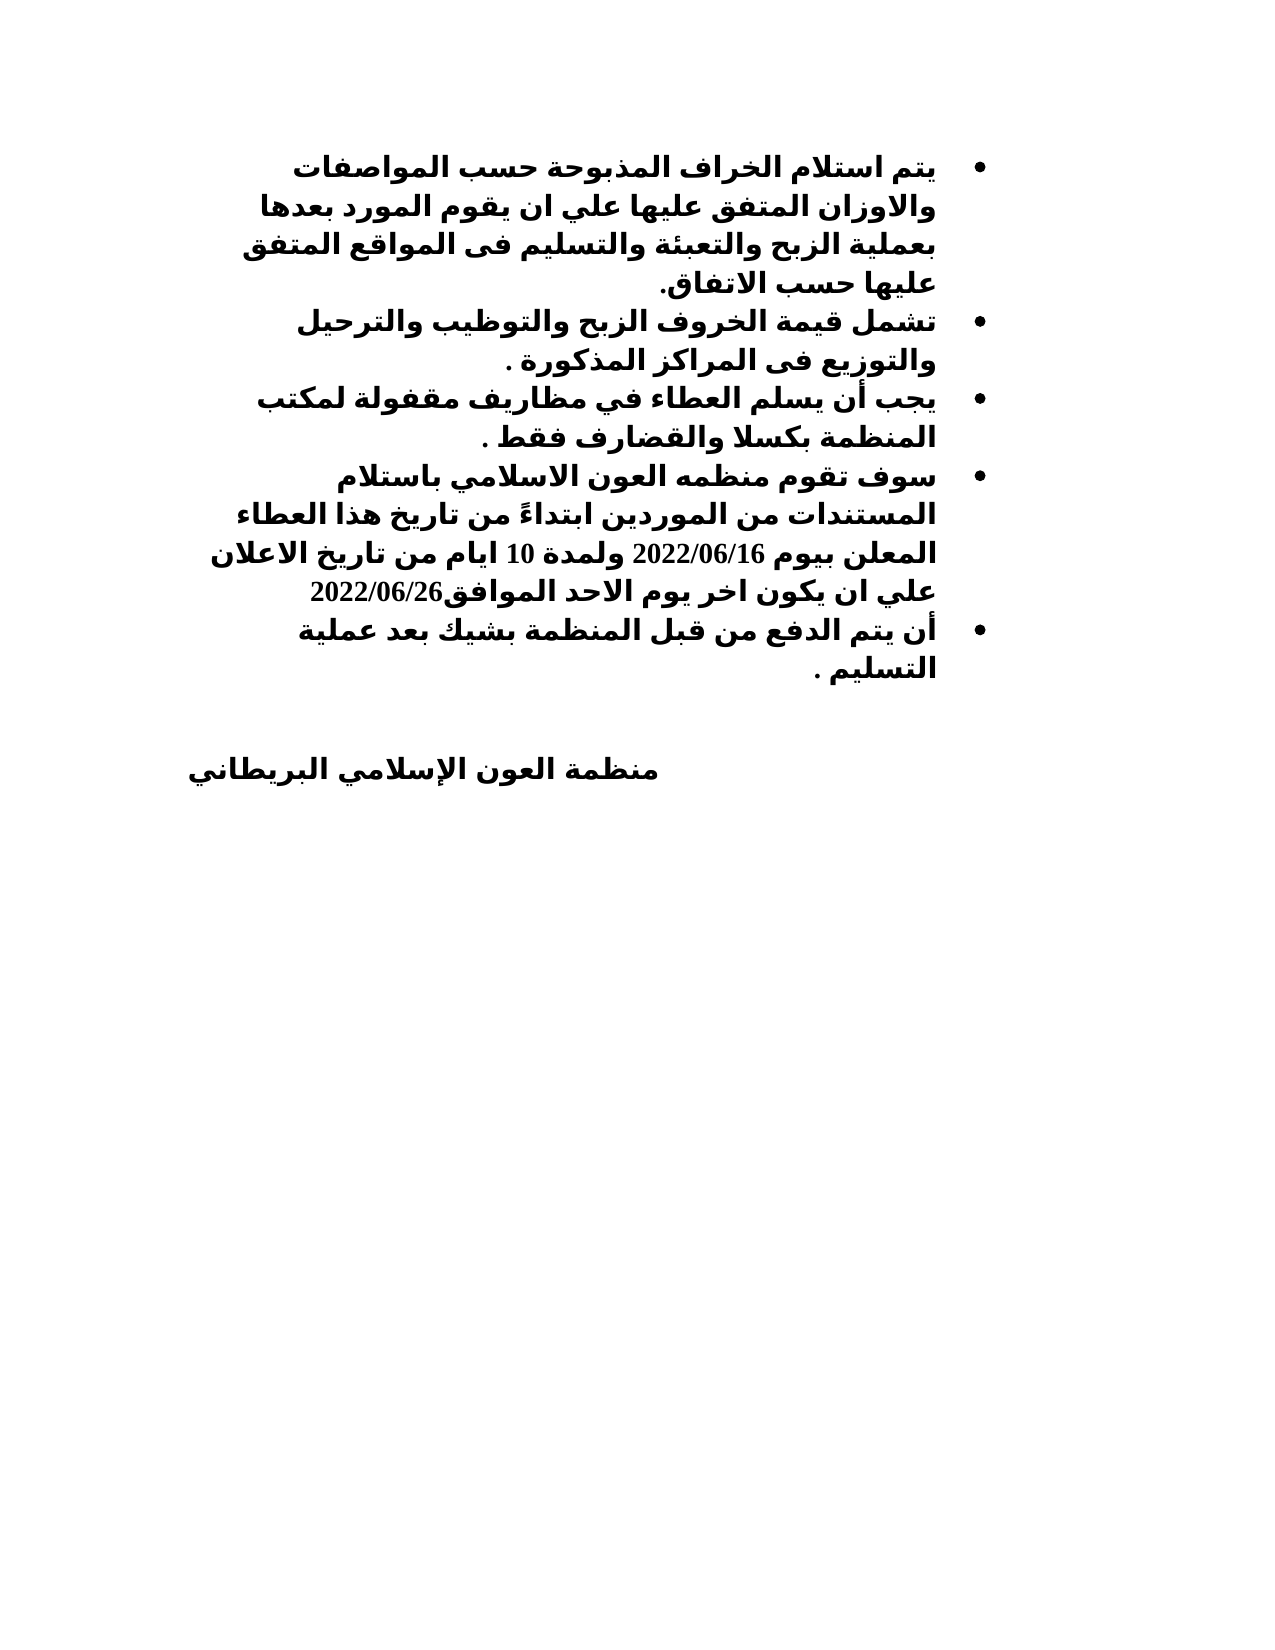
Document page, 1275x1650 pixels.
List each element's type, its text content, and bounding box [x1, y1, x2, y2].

list يتم استلام الخراف المذبوحة حسب المواصفات والاوزان المتفق عليها علي ان يقوم المورد بعدها بعملية الزبح والتعبئة والتسليم فى المواقع المتفق عليها حسب الاتفاق. [187, 150, 975, 299]
list أن يتم الدفع من قبل المنظمة بشيك بعد عملية التسليم . [187, 613, 975, 685]
list سوف تقوم منظمه العون الاسلامي باستلام المستندات من الموردين ابتداءً من تاريخ هذا العطاء المعلن بيوم 2022/06/16 ولمدة 10 ايام من تاريخ الاعلان علي ان يكون اخر يوم الاحد الموافق2022/06/26 [187, 459, 975, 608]
list تشمل قيمة الخروف الزبح والتوظيب والترحيل والتوزيع فى المراكز المذكورة . [187, 304, 975, 376]
text منظمة العون الإسلامي البريطاني [187, 752, 1087, 785]
list يجب أن يسلم العطاء في مظاريف مقفولة لمكتب المنظمة بكسلا والقضارف فقط . [187, 381, 975, 454]
